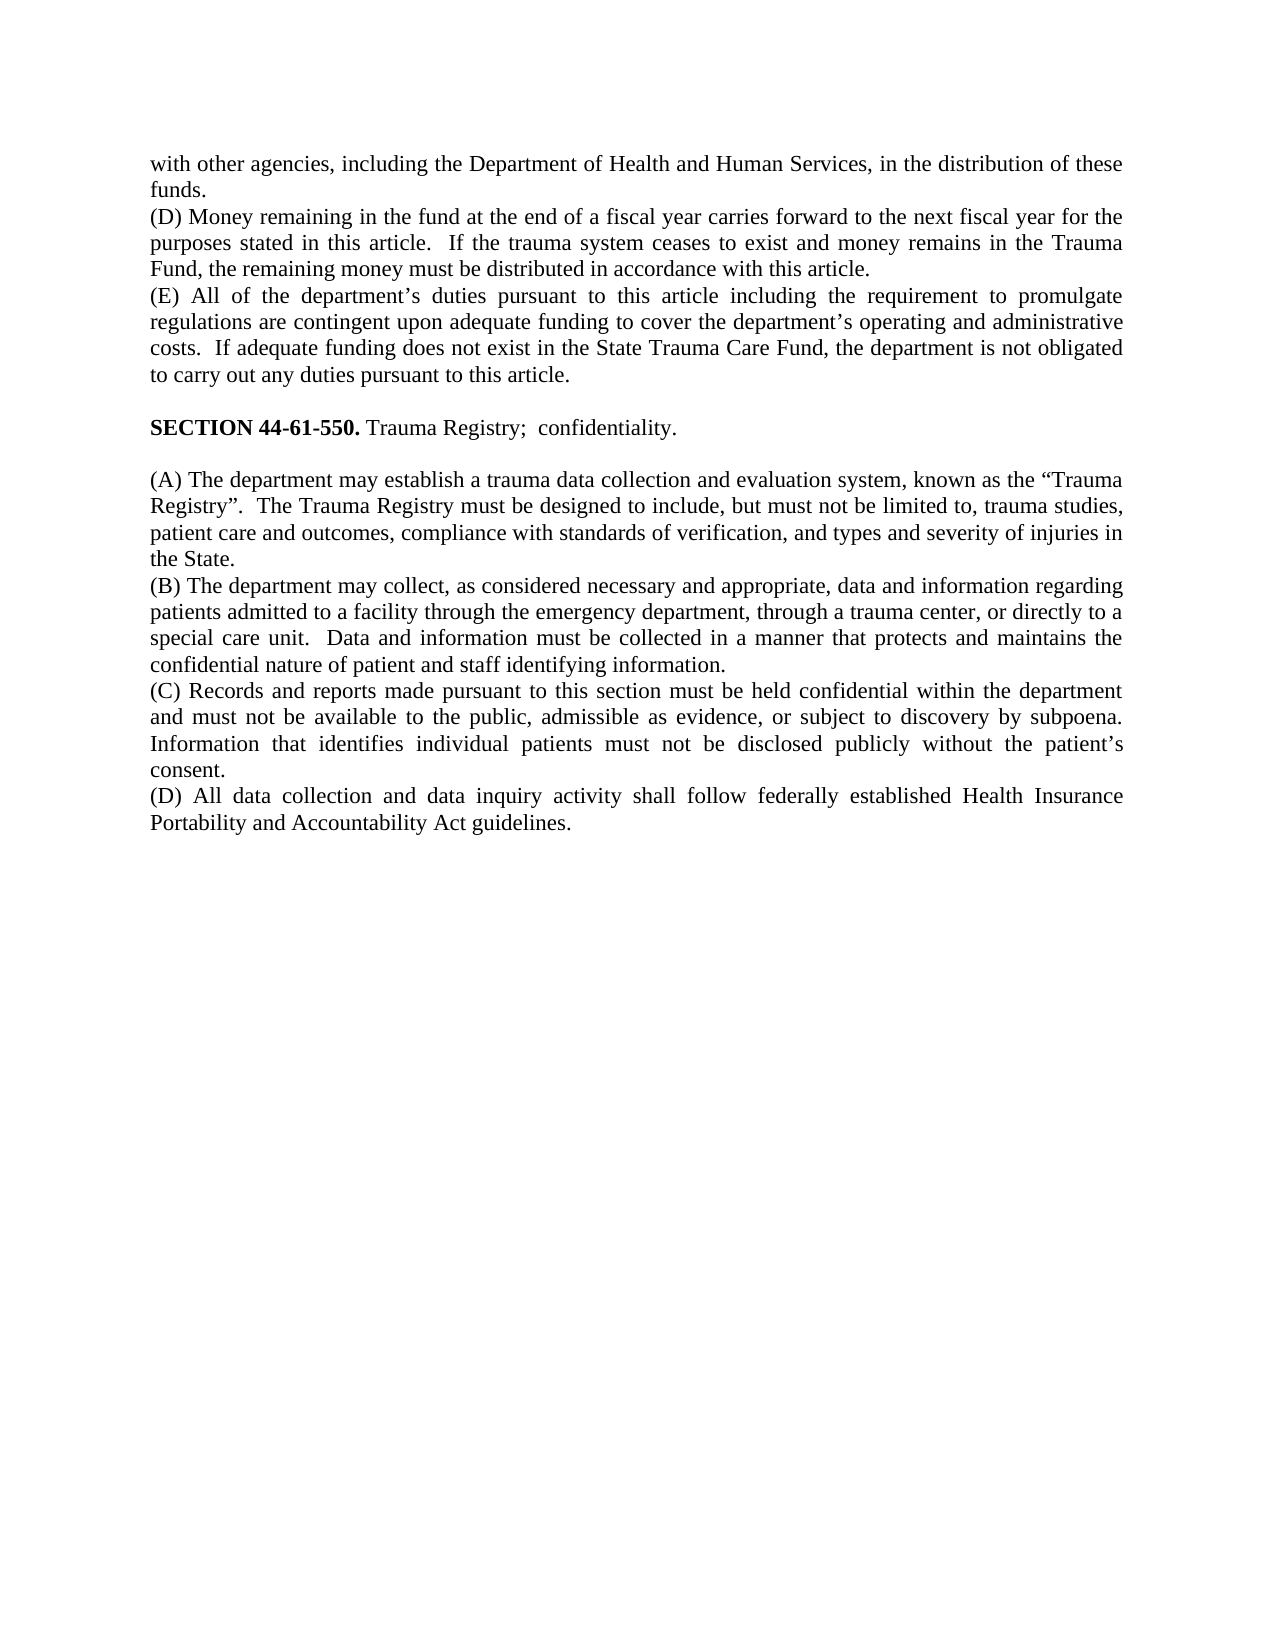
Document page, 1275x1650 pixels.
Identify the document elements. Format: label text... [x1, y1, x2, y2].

text (B) The department may collect, as considered necessary and appropriate, data and information regarding patients admitted to a facility through the emergency department, through a trauma center, or directly to a special care unit. Data and information must be collected in a manner that protects and maintains the confidential nature of patient and staff identifying information. [150, 572, 1125, 677]
text (D) All data collection and data inquiry activity shall follow federally established Health Insurance Portability and Accountability Act guidelines. [150, 782, 1125, 835]
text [150, 150, 1125, 203]
text (A) The department may establish a trauma data collection and evaluation system, known as the “Trauma Registry”. The Trauma Registry must be designed to include, but must not be limited to, trauma studies, patient care and outcomes, compliance with standards of verification, and types and severity of injuries in the State. [150, 466, 1125, 572]
text (C) Records and reports made pursuant to this section must be held confidential within the department and must not be available to the public, admissible as evidence, or subject to discovery by subpoena. Information that identifies individual patients must not be disclosed publicly without the patient’s consent. [150, 677, 1125, 782]
text (D) Money remaining in the fund at the end of a fiscal year carries forward to the next fiscal year for the purposes stated in this article. If the trauma system ceases to exist and money remains in the Trauma Fund, the remaining money must be distributed in accordance with this article. [150, 203, 1125, 282]
text SECTION 44-61-550. Trauma Registry; confidentiality. [150, 413, 1125, 440]
text (E) All of the department’s duties pursuant to this article including the requirement to promulgate regulations are contingent upon adequate funding to cover the department’s operating and administrative costs. If adequate funding does not exist in the State Trauma Care Fund, the department is not obligated to carry out any duties pursuant to this article. [150, 282, 1125, 387]
